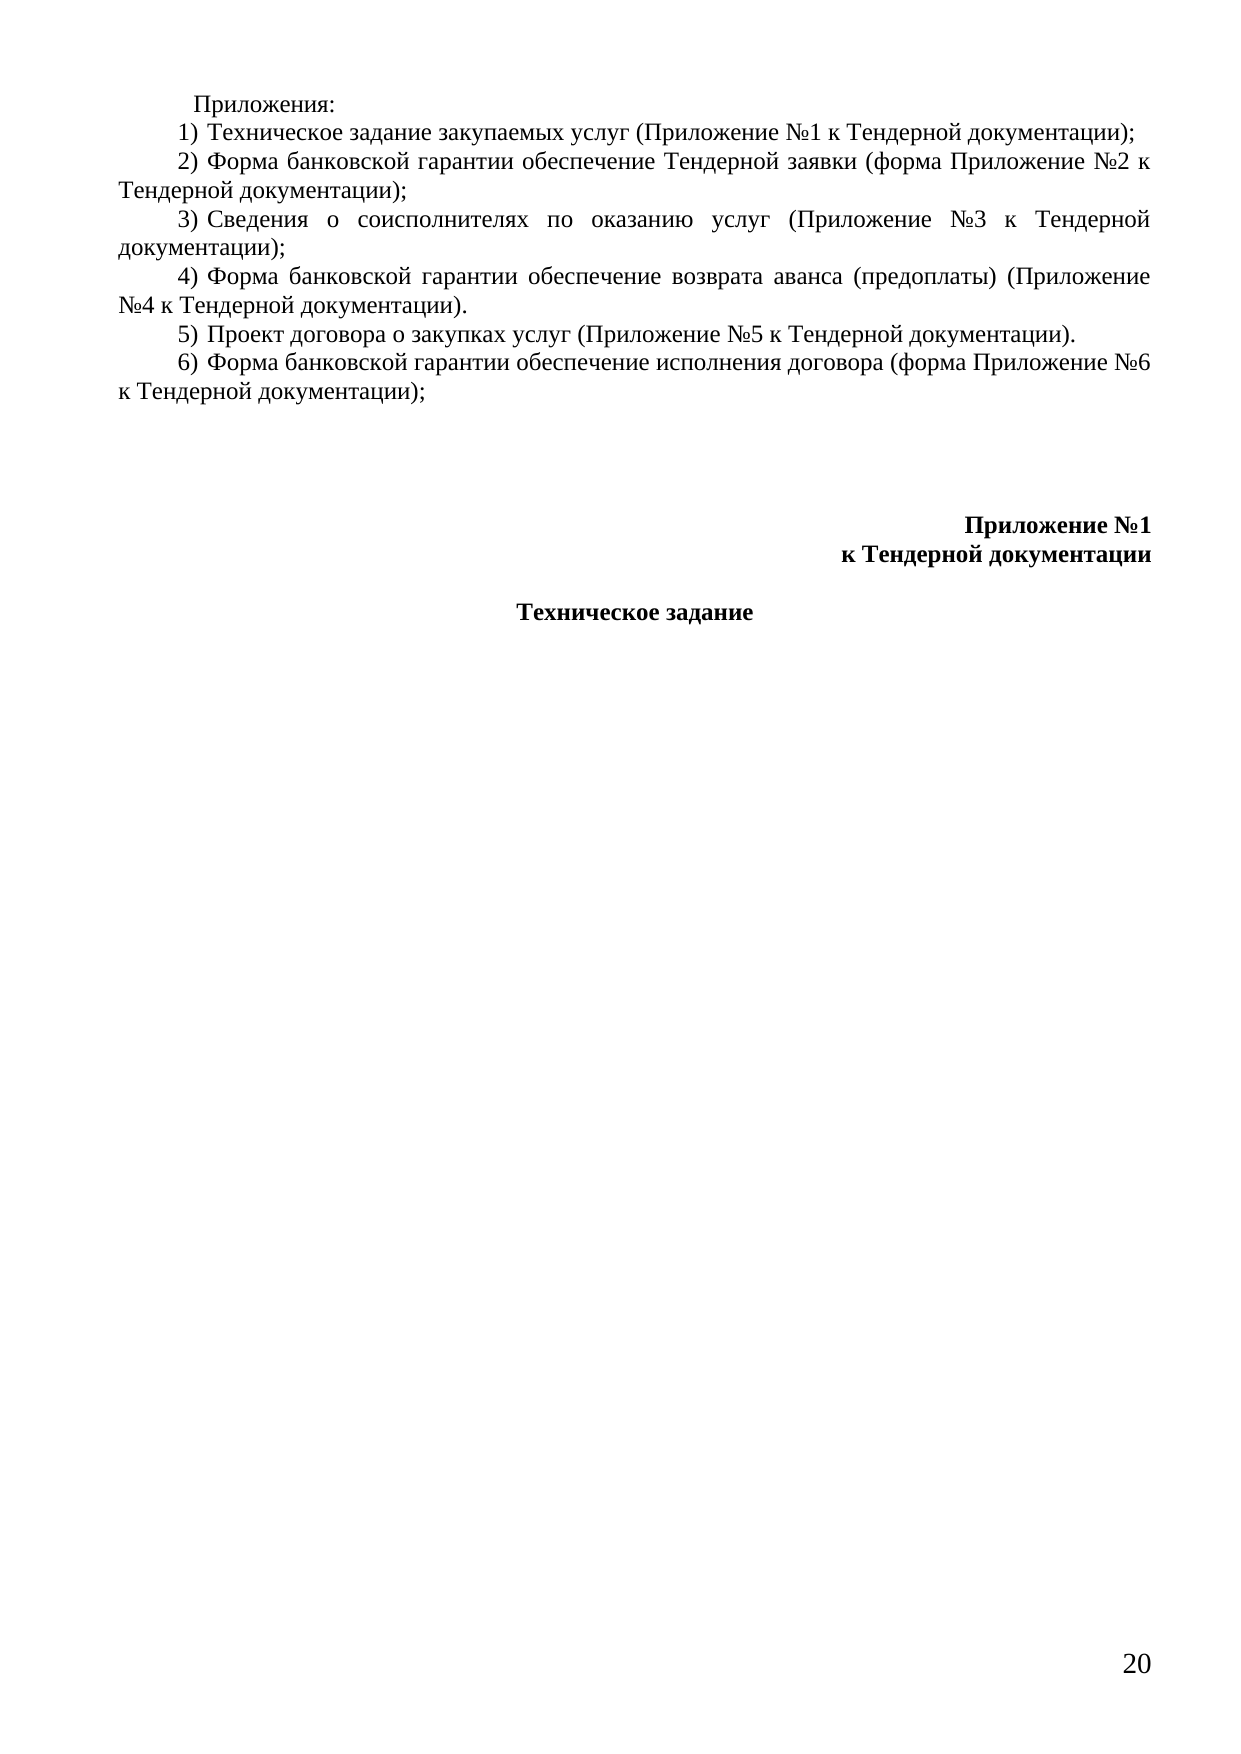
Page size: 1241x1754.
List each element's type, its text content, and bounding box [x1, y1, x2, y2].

list Форма банковской гарантии обеспечение возврата аванса (предоплаты) (Приложение №4 к Тендерной документации). [118, 261, 1152, 319]
list Сведения о соисполнителях по оказанию услуг (Приложение №3 к Тендерной документации); [118, 204, 1152, 261]
list Техническое задание закупаемых услуг (Приложение №1 к Тендерной документации); [118, 117, 1152, 146]
text Приложение №1 [118, 510, 1152, 539]
list Проект договора о закупках услуг (Приложение №5 к Тендерной документации). [118, 319, 1152, 347]
list Форма банковской гарантии обеспечение исполнения договора (форма Приложение №6 к Тендерной документации); [118, 347, 1152, 405]
text Приложения: [118, 89, 1152, 117]
text к Тендерной документации [118, 539, 1152, 568]
list Форма банковской гарантии обеспечение Тендерной заявки (форма Приложение №2 к Тендерной документации); [118, 146, 1152, 204]
title Техническое задание [118, 597, 1152, 625]
